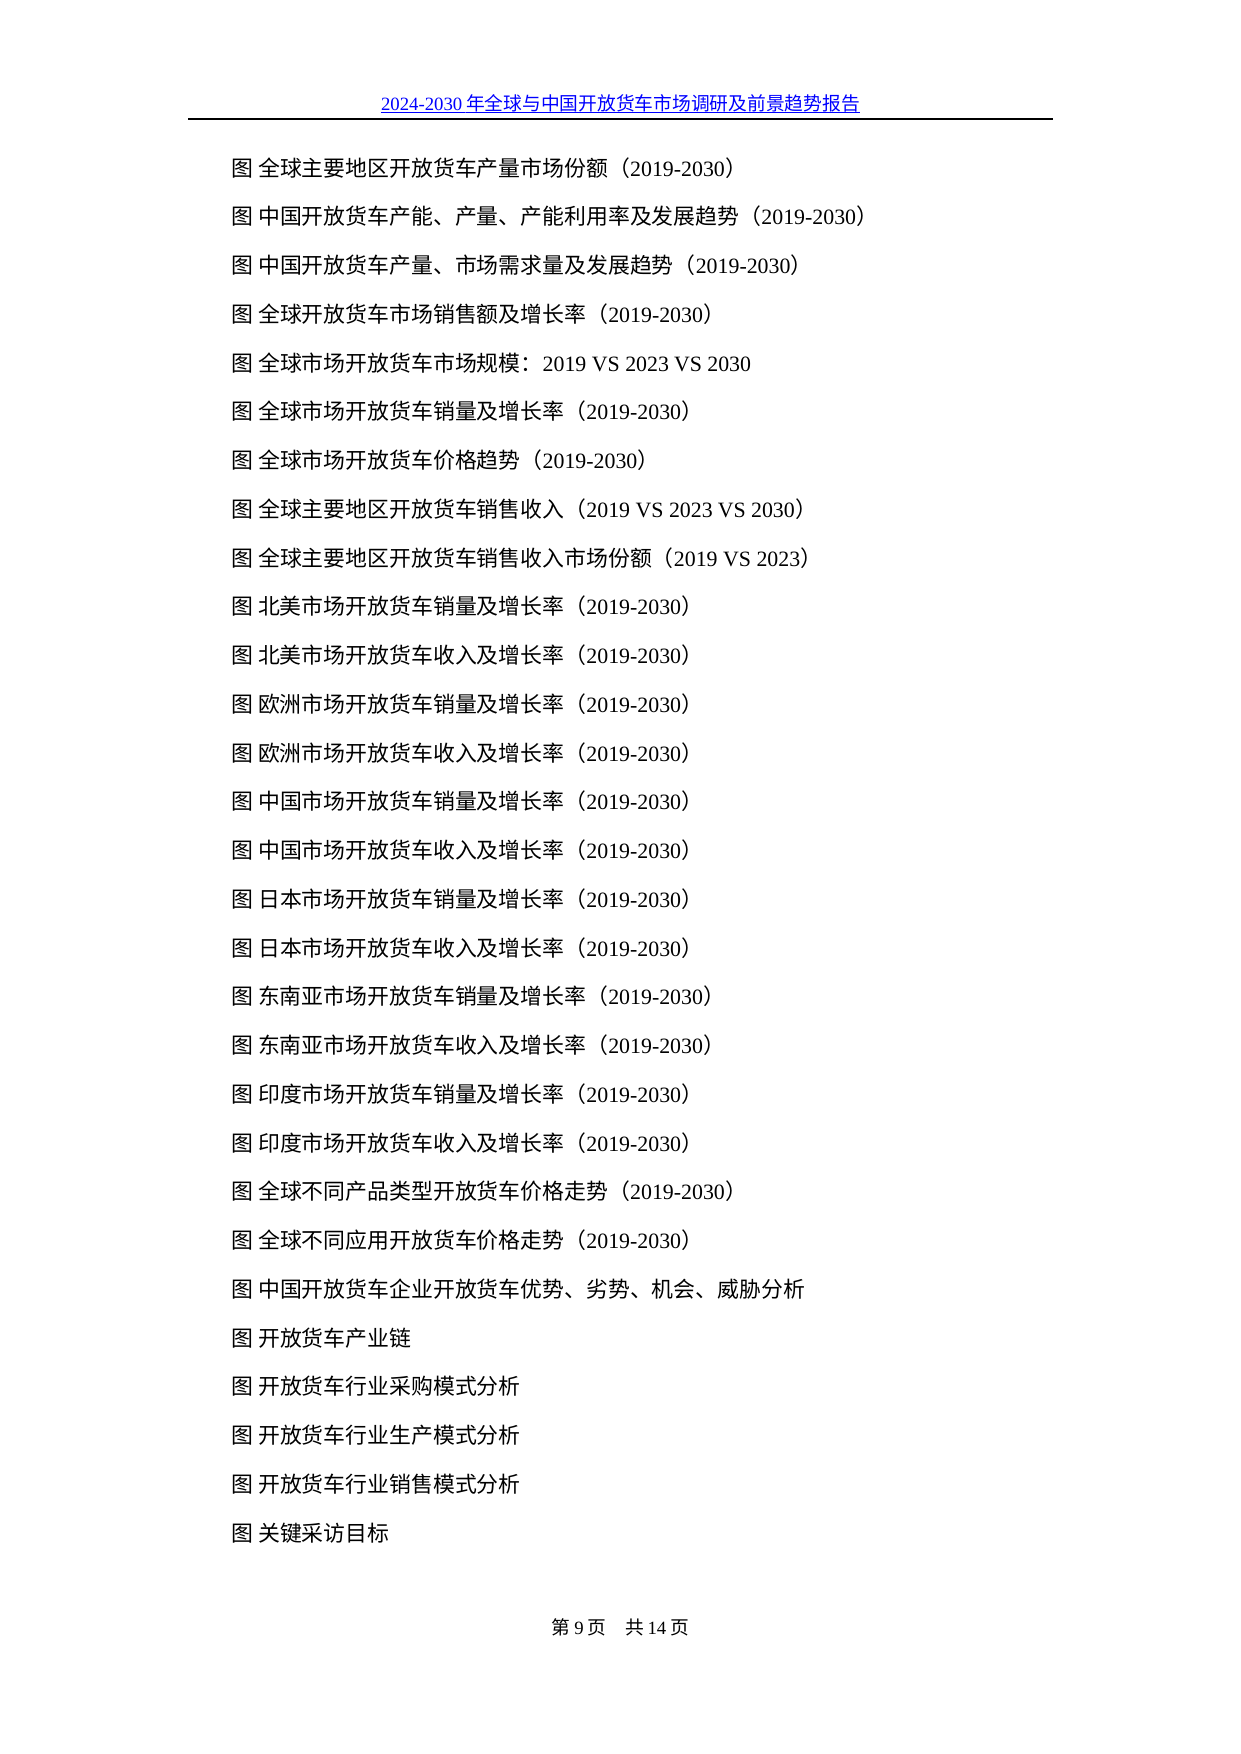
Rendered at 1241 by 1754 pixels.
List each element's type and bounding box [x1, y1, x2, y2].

text [187, 150, 1053, 1548]
